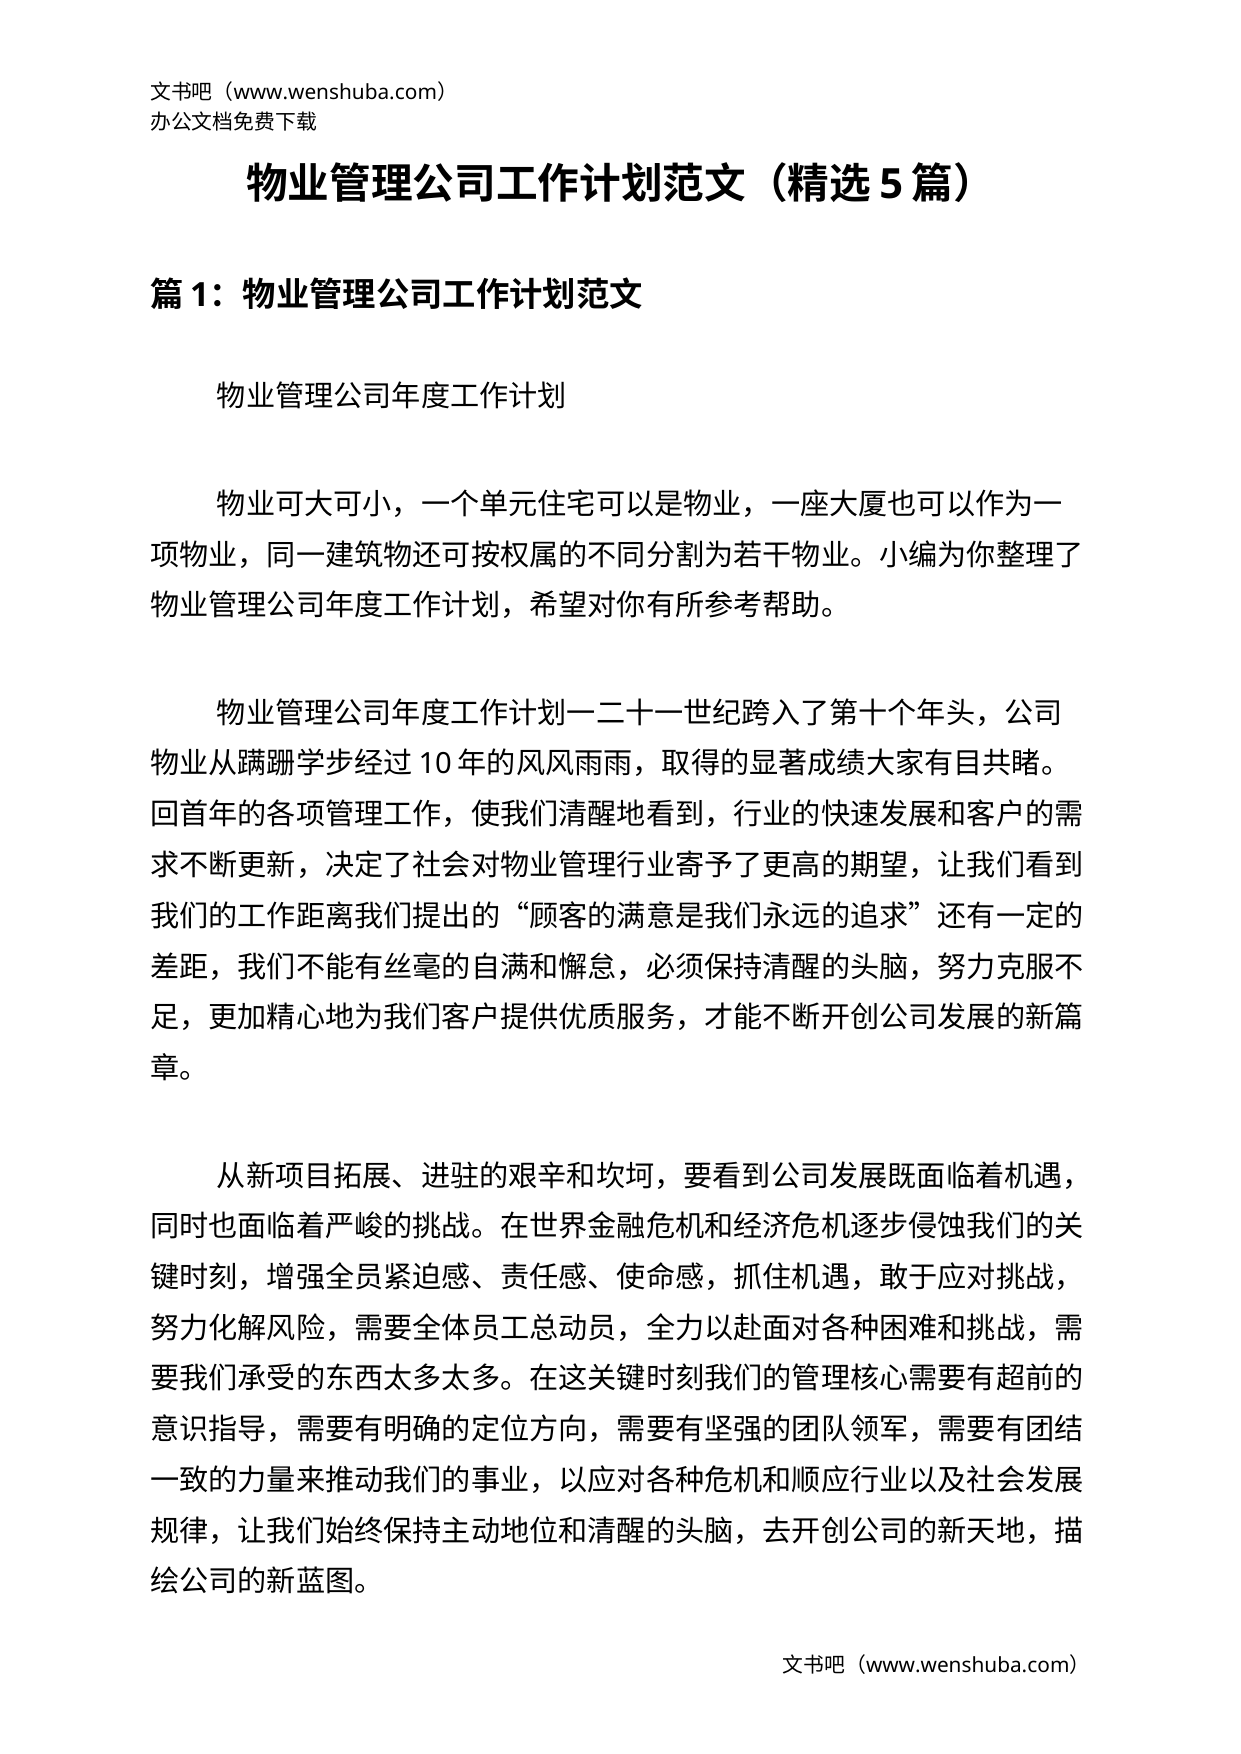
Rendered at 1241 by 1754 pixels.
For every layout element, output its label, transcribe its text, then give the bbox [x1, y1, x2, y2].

text 物业管理公司年度工作计划 [150, 373, 1090, 415]
text 物业管理公司年度工作计划一二十一世纪跨入了第十个年头，公司物业从蹒跚学步经过10年的风风雨雨，取得的显著成绩大家有目共睹。回首年的各项管理工作，使我们清醒地看到，行业的快速发展和客户的需求不断更新，决定了社会对物业管理行业寄予了更高的期望，让我们看到我们的工作距离我们提出的“顾客的满意是我们永远的追求”还有一定的差距，我们不能有丝毫的自满和懈怠，必须保持清醒的头脑，努力克服不足，更加精心地为我们客户提供优质服务，才能不断开创公司发展的新篇章。 [150, 689, 1090, 1087]
text 篇1：物业管理公司工作计划范文 [150, 267, 1090, 316]
text 从新项目拓展、进驻的艰辛和坎坷，要看到公司发展既面临着机遇，同时也面临着严峻的挑战。在世界金融危机和经济危机逐步侵蚀我们的关键时刻，增强全员紧迫感、责任感、使命感，抓住机遇，敢于应对挑战，努力化解风险，需要全体员工总动员，全力以赴面对各种困难和挑战，需要我们承受的东西太多太多。在这关键时刻我们的管理核心需要有超前的意识指导，需要有明确的定位方向，需要有坚强的团队领军，需要有团结一致的力量来推动我们的事业，以应对各种危机和顺应行业以及社会发展规律，让我们始终保持主动地位和清醒的头脑，去开创公司的新天地，描绘公司的新蓝图。 [150, 1152, 1090, 1600]
text 物业可大可小，一个单元住宅可以是物业，一座大厦也可以作为一项物业，同一建筑物还可按权属的不同分割为若干物业。小编为你整理了物业管理公司年度工作计划，希望对你有所参考帮助。 [150, 480, 1090, 624]
subtitle 物业管理公司工作计划范文（精选5篇） [150, 150, 1090, 211]
